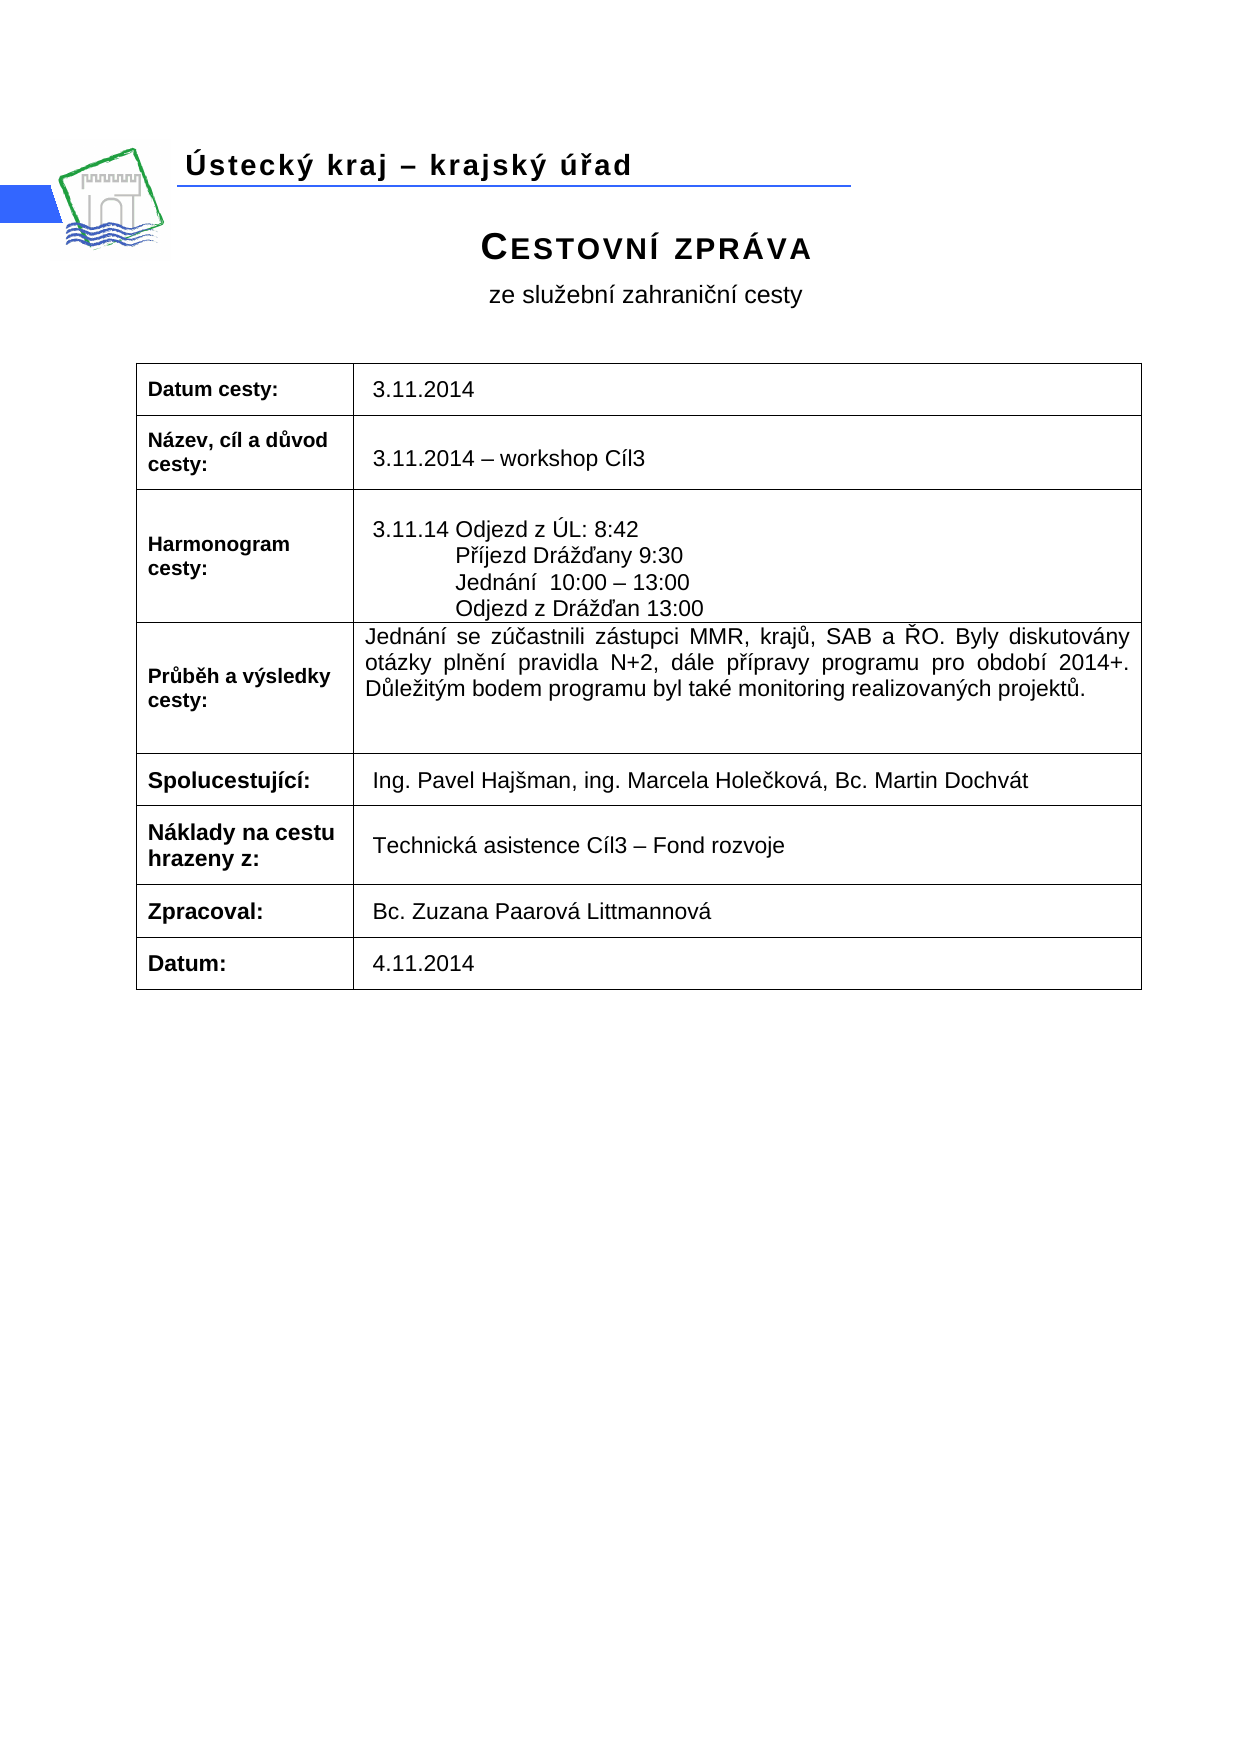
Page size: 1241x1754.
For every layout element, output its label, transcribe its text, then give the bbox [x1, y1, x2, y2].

table_cell Spolucestující: [137, 754, 353, 805]
table_header Datum cesty: [137, 364, 353, 415]
table_cell 3.11.14 Odjezd z ÚL: 8:42 Příjezd Drážďany 9:30 Jednání 10:00 – 13:00 Odjezd z Drážďan 13:00 [354, 490, 1141, 622]
table_cell Ing. Pavel Hajšman, ing. Marcela Holečková, Bc. Martin Dochvát [354, 754, 1141, 805]
table_cell Název, cíl a důvod cesty: [137, 416, 353, 489]
table_header 3.11.2014 [354, 364, 1141, 415]
table_cell Technická asistence Cíl3 – Fond rozvoje [354, 806, 1141, 884]
table_cell Průběh a výsledky cesty: [137, 623, 353, 753]
table_cell Datum: [137, 938, 353, 989]
table_cell 3.11.2014 – workshop Cíl3 [354, 416, 1141, 489]
table_cell Zpracoval: [137, 885, 353, 937]
text Cestovní zpráva [148, 224, 1144, 267]
table_cell 4.11.2014 [354, 938, 1141, 989]
table_cell Bc. Zuzana Paarová Littmannová [354, 885, 1141, 937]
table_cell Jednání se zúčastnili zástupci MMR, krajů, SAB a ŘO. Byly diskutovány otázky plnění pravidla N+2, dále přípravy programu pro období 2014+. Důležitým bodem programu byl také monitoring realizovaných projektů. [354, 623, 1141, 753]
picture [50, 139, 172, 261]
table_cell Harmonogram cesty: [137, 490, 353, 622]
table_cell Náklady na cestu hrazeny z: [137, 806, 353, 884]
text Ústecký kraj – krajský úřad [185, 148, 1144, 181]
text ze služební zahraniční cesty [148, 280, 1144, 309]
